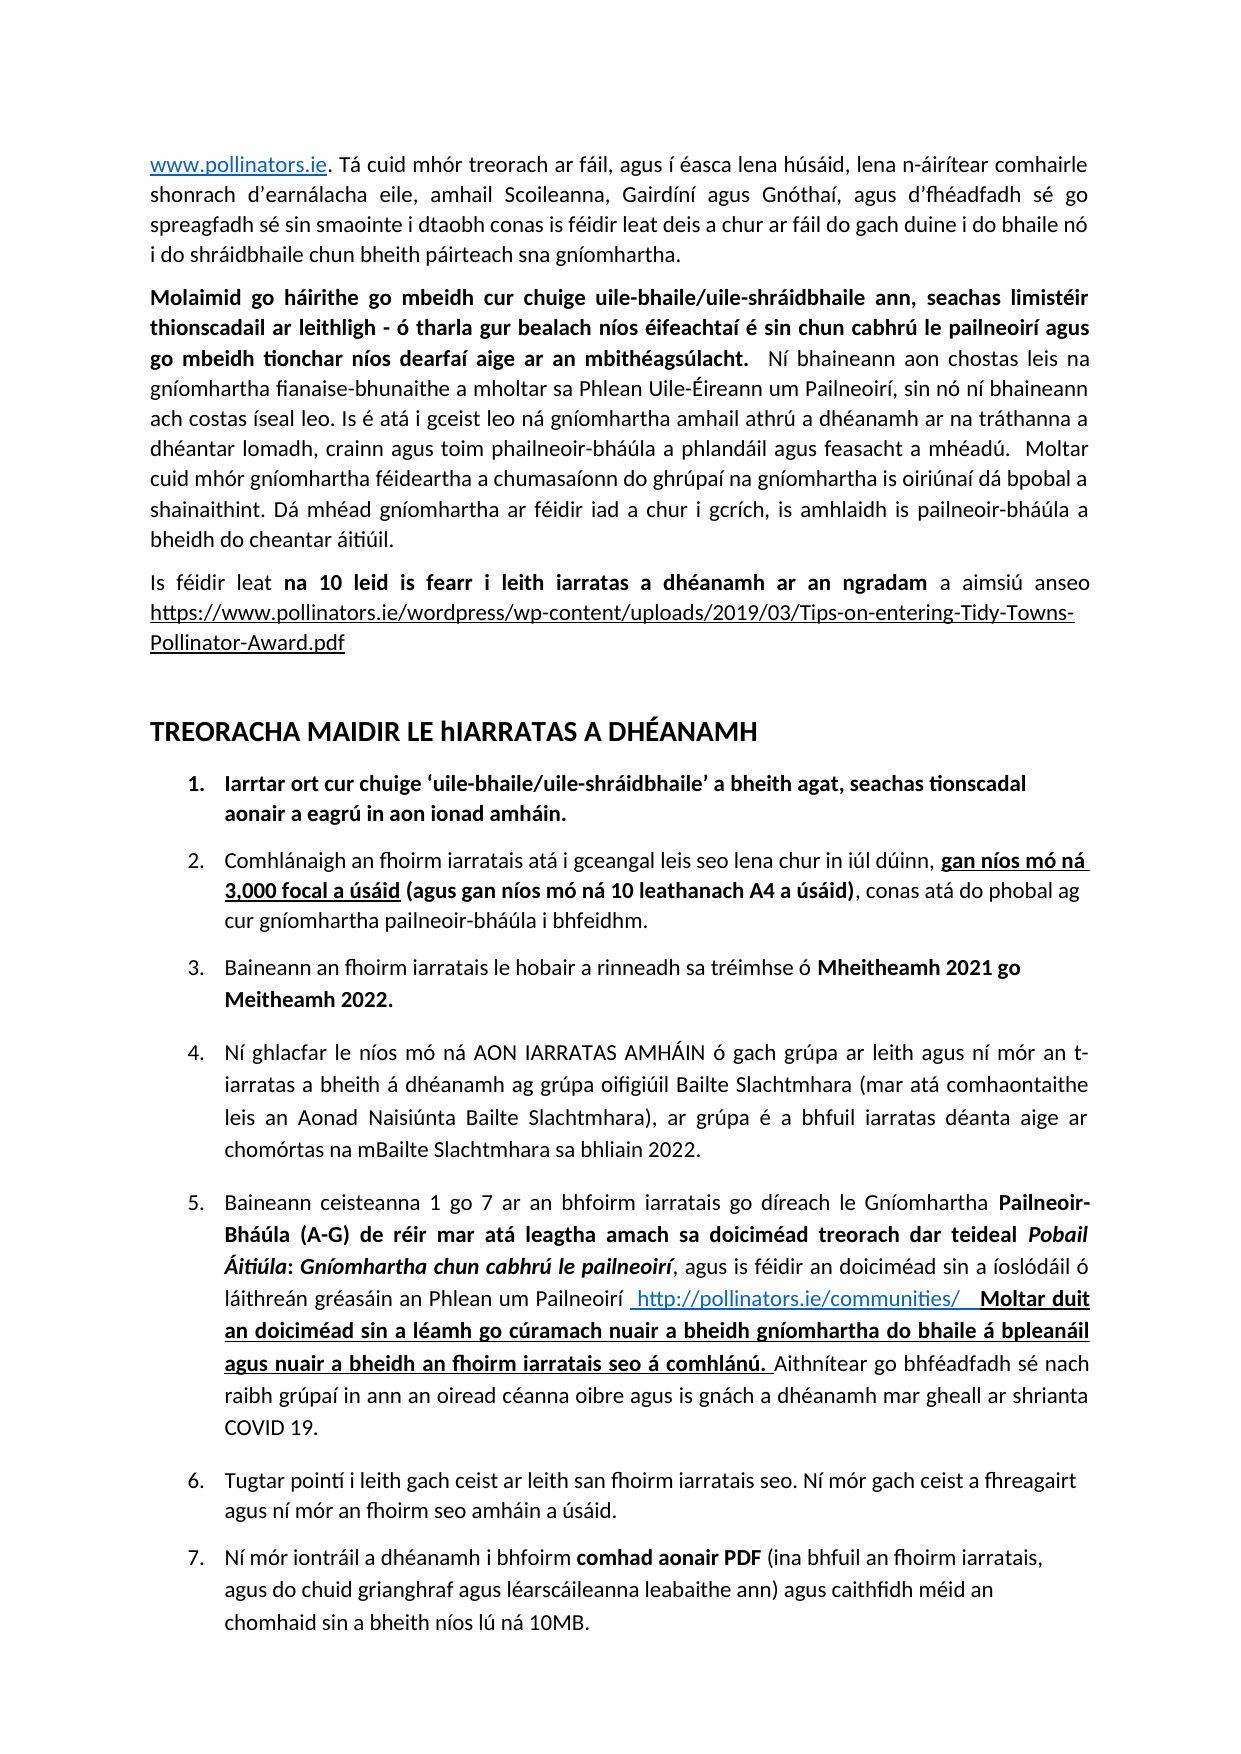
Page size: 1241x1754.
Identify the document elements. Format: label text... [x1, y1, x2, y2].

list Comhlánaigh an fhoirm iarratais atá i gceangal leis seo lena chur in iúl dúinn, gan níos mó ná 3,000 focal a úsáid (agus gan níos mó ná 10 leathanach A4 a úsáid), conas atá do phobal ag cur gníomhartha pailneoir-bháúla i bhfeidhm. [187, 846, 1090, 934]
list Iarrtar ort cur chuige ‘uile-bhaile/uile-shráidbhaile’ a bheith agat, seachas tionscadal aonair a eagrú in aon ionad amháin. [187, 769, 1090, 827]
text Is féidir leat na 10 leid is fearr i leith iarratas a dhéanamh ar an ngradam a aimsiú anseo https://www.pollinators.ie/wordpress/wp-content/uploads/2019/03/Tips-on-entering-Tidy-Towns-Pollinator-Award.pdf [150, 568, 1090, 656]
text Molaimid go háirithe go mbeidh cur chuige uile-bhaile/uile-shráidbhaile ann, seachas limistéir thionscadail ar leithligh - ó tharla gur bealach níos éifeachtaí é sin chun cabhrú le pailneoirí agus go mbeidh tionchar níos dearfaí aige ar an mbithéagsúlacht. Ní bhaineann aon chostas leis na gníomhartha fianaise-bhunaithe a mholtar sa Phlean Uile-Éireann um Pailneoirí, sin nó ní bhaineann ach costas íseal leo. Is é atá i gceist leo ná gníomhartha amhail athrú a dhéanamh ar na tráthanna a dhéantar lomadh, crainn agus toim phailneoir-bháúla a phlandáil agus feasacht a mhéadú. Moltar cuid mhór gníomhartha féideartha a chumasaíonn do ghrúpaí na gníomhartha is oiriúnaí dá bpobal a shainaithint. Dá mhéad gníomhartha ar féidir iad a chur i gcrích, is amhlaidh is pailneoir-bháúla a bheidh do cheantar áitiúil. [150, 283, 1090, 553]
list Ní mór iontráil a dhéanamh i bhfoirm comhad aonair PDF (ina bhfuil an fhoirm iarratais, agus do chuid grianghraf agus léarscáileanna leabaithe ann) agus caithfidh méid an chomhaid sin a bheith níos lú ná 10MB. [187, 1543, 1090, 1636]
text TREORACHA MAIDIR LE hIARRATAS A DHÉANAMH [150, 713, 1090, 749]
list Baineann ceisteanna 1 go 7 ar an bhfoirm iarratais go díreach le Gníomhartha Pailneoir-Bháúla (A-G) de réir mar atá leagtha amach sa doiciméad treorach dar teideal Pobail Áitiúla: Gníomhartha chun cabhrú le pailneoirí, agus is féidir an doiciméad sin a íoslódáil ó láithreán gréasáin an Phlean um Pailneoirí http://pollinators.ie/communities/ Moltar duit an doiciméad sin a léamh go cúramach nuair a bheidh gníomhartha do bhaile á bpleanáil agus nuair a bheidh an fhoirm iarratais seo á comhlánú. Aithnítear go bhféadfadh sé nach raibh grúpaí in ann an oiread céanna oibre agus is gnách a dhéanamh mar gheall ar shrianta COVID 19. [187, 1188, 1090, 1441]
list Ní ghlacfar le níos mó ná AON IARRATAS AMHÁIN ó gach grúpa ar leith agus ní mór an t-iarratas a bheith á dhéanamh ag grúpa oifigiúil Bailte Slachtmhara (mar atá comhaontaithe leis an Aonad Naisiúnta Bailte Slachtmhara), ar grúpa é a bhfuil iarratas déanta aige ar chomórtas na mBailte Slachtmhara sa bhliain 2022. [187, 1038, 1090, 1163]
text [150, 150, 1090, 269]
list Baineann an fhoirm iarratais le hobair a rinneadh sa tréimhse ó Mheitheamh 2021 go Meitheamh 2022. [187, 953, 1090, 1013]
list Tugtar pointí i leith gach ceist ar leith san fhoirm iarratais seo. Ní mór gach ceist a fhreagairt agus ní mór an fhoirm seo amháin a úsáid. [187, 1466, 1090, 1524]
